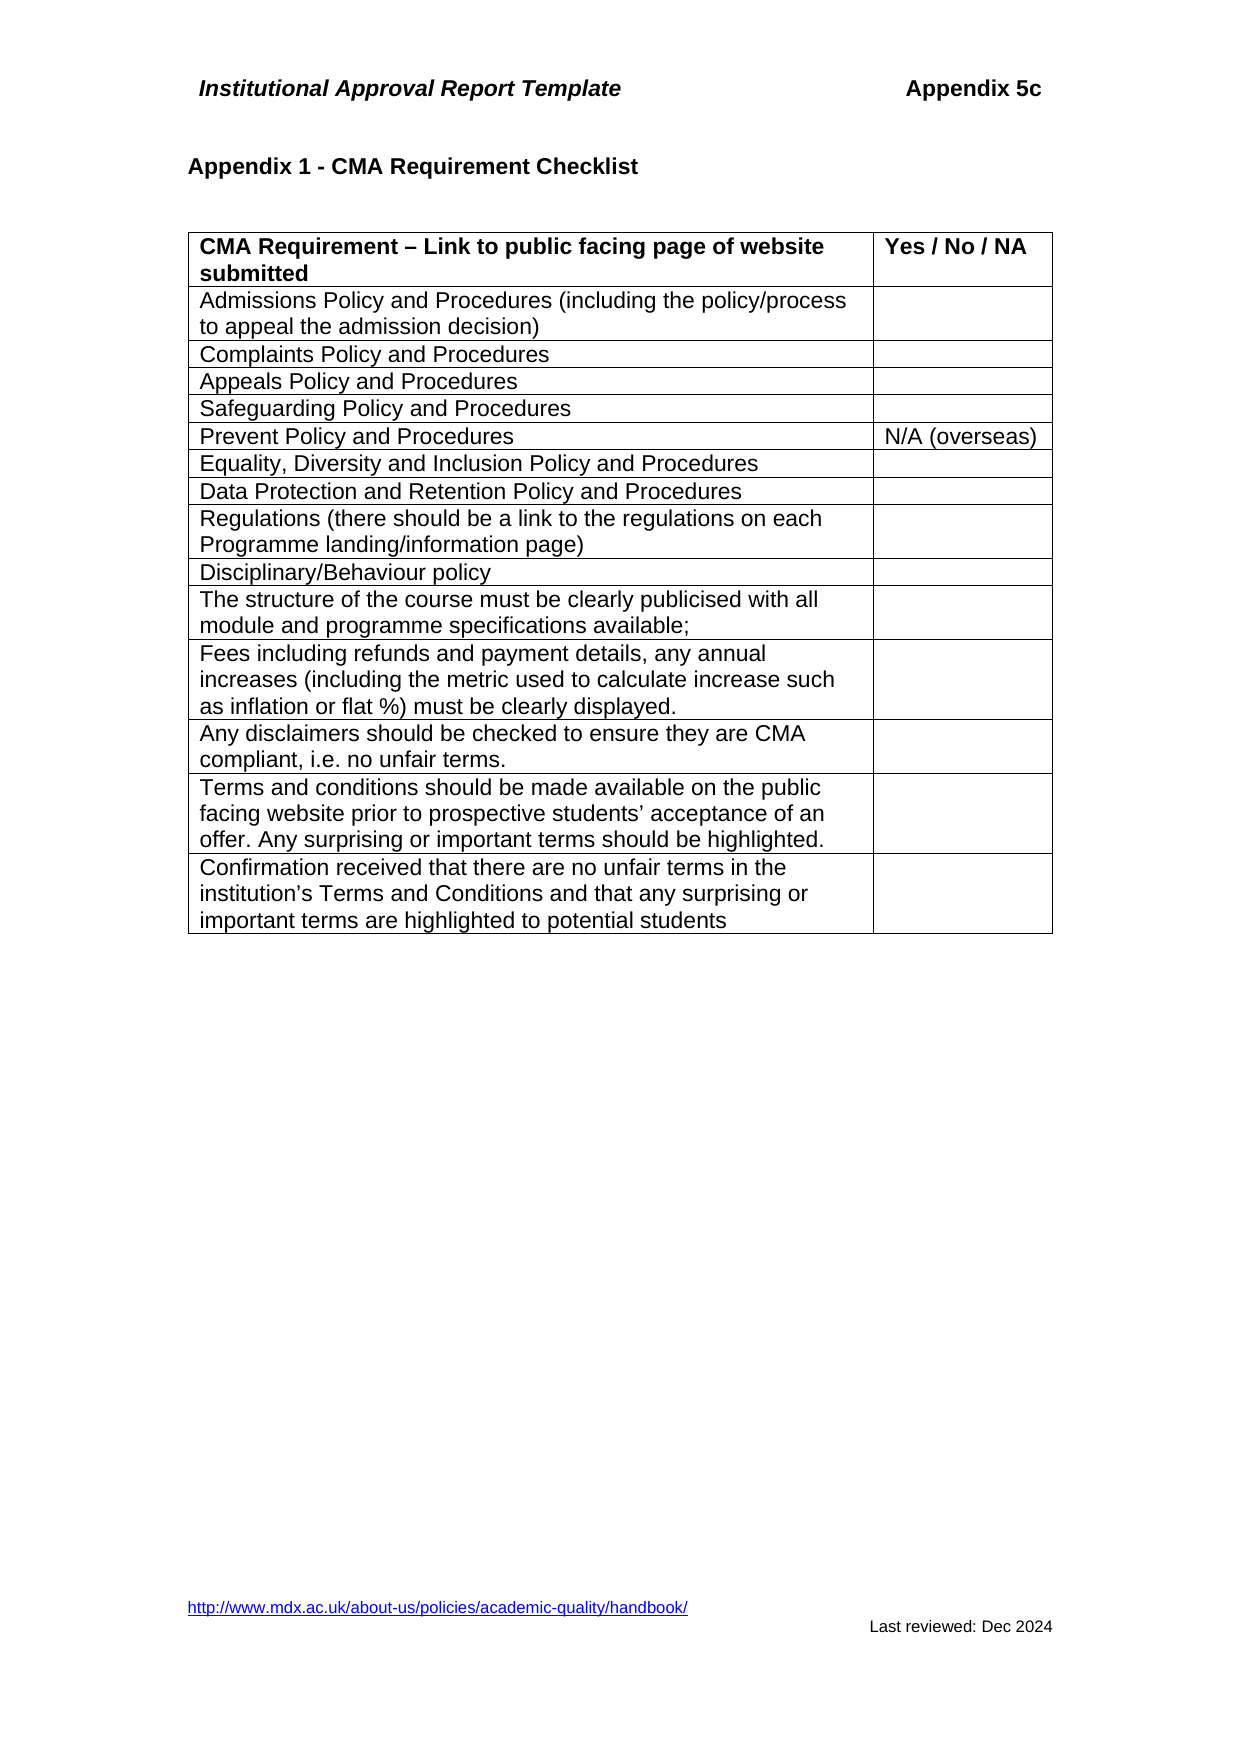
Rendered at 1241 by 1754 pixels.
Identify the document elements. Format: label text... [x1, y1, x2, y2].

table_cell Disciplinary/Behaviour policy [189, 559, 873, 585]
table_cell Data Protection and Retention Policy and Procedures [189, 478, 873, 504]
table_cell The structure of the course must be clearly publicised with all module and programme specifications available; [189, 586, 873, 639]
table_cell Fees including refunds and payment details, any annual increases (including the metric used to calculate increase such as inflation or flat %) must be clearly displayed. [189, 640, 873, 719]
table_cell [874, 854, 1052, 933]
table_cell [874, 774, 1052, 853]
table_cell Any disclaimers should be checked to ensure they are CMA compliant, i.e. no unfair terms. [189, 720, 873, 773]
table_cell [874, 368, 1052, 394]
table_cell [874, 720, 1052, 773]
text Appendix 1 - CMA Requirement Checklist [187, 153, 988, 179]
table_cell [874, 559, 1052, 585]
table_cell [874, 341, 1052, 367]
table_cell Confirmation received that there are no unfair terms in the institution’s Terms and Conditions and that any surprising or important terms are highlighted to potential students [189, 854, 873, 933]
table_cell Appeals Policy and Procedures [189, 368, 873, 394]
table_cell [874, 287, 1052, 339]
table_cell [874, 478, 1052, 504]
table_header Yes / No / NA [874, 233, 1052, 286]
table_cell [874, 640, 1052, 719]
table_cell [874, 586, 1052, 639]
table_cell Complaints Policy and Procedures [189, 341, 873, 367]
table_cell [874, 505, 1052, 558]
table_cell Terms and conditions should be made available on the public facing website prior to prospective students’ acceptance of an offer. Any surprising or important terms should be highlighted. [189, 774, 873, 853]
table_cell Admissions Policy and Procedures (including the policy/process to appeal the admission decision) [189, 287, 873, 339]
table_header CMA Requirement – Link to public facing page of website submitted [189, 233, 873, 286]
table_cell N/A (overseas) [874, 423, 1052, 449]
table_cell Regulations (there should be a link to the regulations on each Programme landing/information page) [189, 505, 873, 558]
table_cell Prevent Policy and Procedures [189, 423, 873, 449]
table_cell [874, 450, 1052, 477]
table_cell Safeguarding Policy and Procedures [189, 395, 873, 422]
table_cell Equality, Diversity and Inclusion Policy and Procedures [189, 450, 873, 477]
table_cell [874, 395, 1052, 422]
